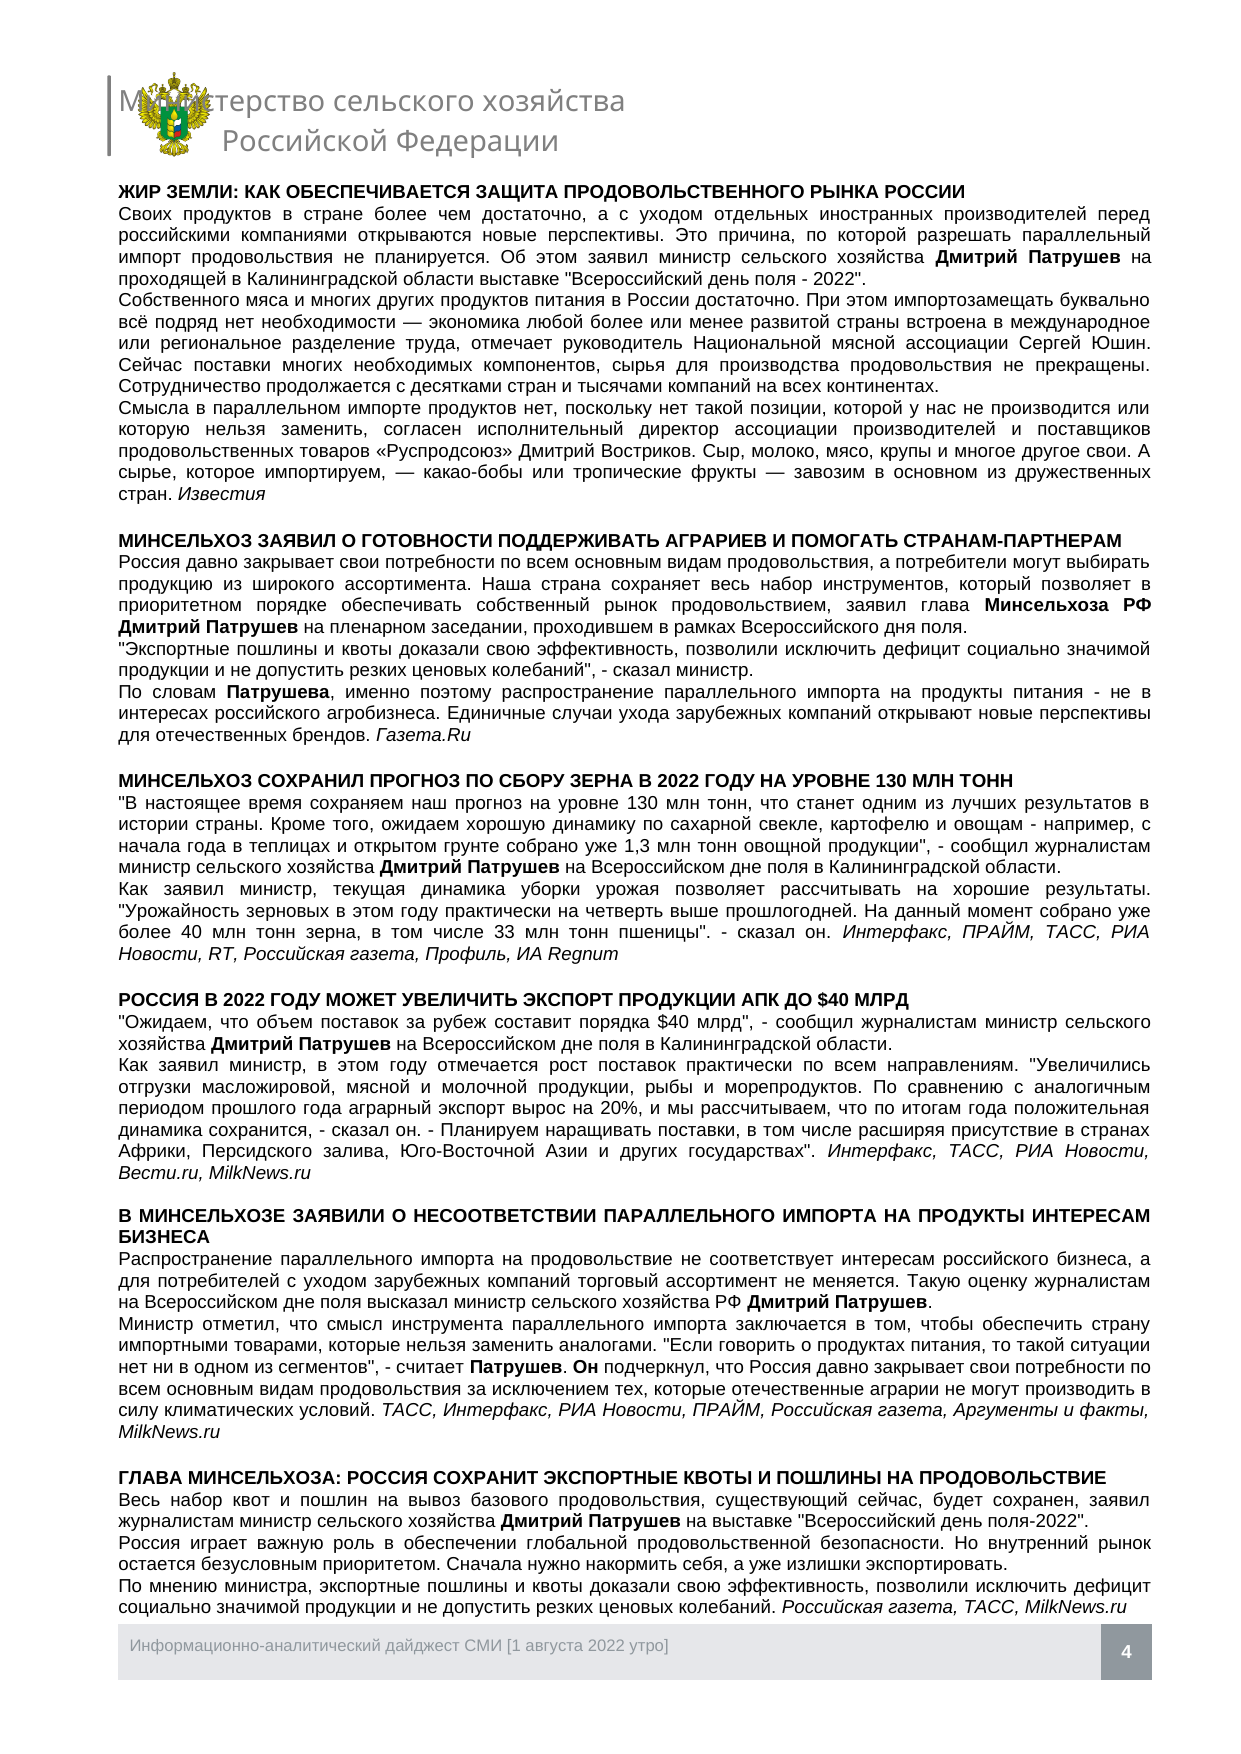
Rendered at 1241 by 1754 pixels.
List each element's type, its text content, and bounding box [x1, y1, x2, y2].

text "Ожидаем, что объем поставок за рубеж составит порядка $40 млрд", - сообщил журналистам министр сельского хозяйства Дмитрий Патрушев на Всероссийском дне поля в Калининградской области. [118, 1011, 1152, 1054]
text По мнению министра, экспортные пошлины и квоты доказали свою эффективность, позволили исключить дефицит социально значимой продукции и не допустить резких ценовых колебаний. Российская газета, ТАСС, MilkNews.ru [118, 1575, 1152, 1618]
text "Экспортные пошлины и квоты доказали свою эффективность, позволили исключить дефицит социально значимой продукции и не допустить резких ценовых колебаний", - сказал министр. [118, 637, 1152, 680]
text МИНСЕЛЬХОЗ СОХРАНИЛ ПРОГНОЗ ПО СБОРУ ЗЕРНА В 2022 Году НА УРОВНЕ 130 МЛН Тонн [118, 770, 1152, 792]
text Россия играет важную роль в обеспечении глобальной продовольственной безопасности. Но внутренний рынок остается безусловным приоритетом. Сначала нужно накормить себя, а уже излишки экспортировать. [118, 1532, 1152, 1575]
text ЖИР ЗЕМЛИ: КАК ОБЕСПЕЧИВАЕТСЯ ЗАЩИТА ПРОДОВОЛЬСТВЕННОГО РЫНКА РОССИИ [118, 181, 1152, 203]
text Смысла в параллельном импорте продуктов нет, поскольку нет такой позиции, которой у нас не производится или которую нельзя заменить, согласен исполнительный директор ассоциации производителей и поставщиков продовольственных товаров «Руспродсоюз» Дмитрий Востриков. Сыр, молоко, мясо, крупы и многое другое свои. А сырье, которое импортируем, — какао-бобы или тропические фрукты — завозим в основном из дружественных стран. Известия [118, 397, 1152, 504]
text МИНСЕЛЬХОЗ ЗАЯВИЛ О ГОТОВНОСТИ ПОДДЕРЖИВАТЬ АГРАРИЕВ И ПОМОГАТЬ СТРАНАМ-ПАРТНЕРАМ [118, 529, 1152, 551]
text Министр отметил, что смысл инструмента параллельного импорта заключается в том, чтобы обеспечить страну импортными товарами, которые нельзя заменить аналогами. "Если говорить о продуктах питания, то такой ситуации нет ни в одном из сегментов", - считает Патрушев. Он подчеркнул, что Россия давно закрывает свои потребности по всем основным видам продовольствия за исключением тех, которые отечественные аграрии не могут производить в силу климатических условий. ТАСС, Интерфакс, РИА Новости, ПРАЙМ, Российская газета, Аргументы и факты, MilkNews.ru [118, 1313, 1152, 1442]
text Как заявил министр, в этом году отмечается рост поставок практически по всем направлениям. "Увеличились отгрузки масложировой, мясной и молочной продукции, рыбы и морепродуктов. По сравнению с аналогичным периодом прошлого года аграрный экспорт вырос на 20%, и мы рассчитываем, что по итогам года положительная динамика сохранится, - сказал он. - Планируем наращивать поставки, в том числе расширяя присутствие в странах Африки, Персидского залива, Юго-Восточной Азии и других государствах". Интерфакс, ТАСС, РИА Новости, Вести.ru, MilkNews.ru [118, 1054, 1152, 1183]
text Как заявил министр, текущая динамика уборки урожая позволяет рассчитывать на хорошие результаты. "Урожайность зерновых в этом году практически на четверть выше прошлогодней. На данный момент собрано уже более 40 млн тонн зерна, в том числе 33 млн тонн пшеницы". - сказал он. Интерфакс, ПРАЙМ, ТАСС, РИА Новости, RT, Российская газета, Профиль, ИА Regnum [118, 878, 1152, 964]
text Весь набор квот и пошлин на вывоз базового продовольствия, существующий сейчас, будет сохранен, заявил журналистам министр сельского хозяйства Дмитрий Патрушев на выставке "Всероссийский день поля-2022". [118, 1488, 1152, 1532]
text В МИНСЕЛЬХОЗЕ ЗАЯВИЛИ О НЕСООТВЕТСТВИИ ПАРАЛЛЕЛЬНОГО ИМПОРТА НА ПРОДУКТЫ ИНТЕРЕСАМ БИЗНЕСА [118, 1205, 1152, 1248]
picture [137, 72, 211, 157]
text Своих продуктов в стране более чем достаточно, а с уходом отдельных иностранных производителей перед российскими компаниями открываются новые перспективы. Это причина, по которой разрешать параллельный импорт продовольствия не планируется. Об этом заявил министр сельского хозяйства Дмитрий Патрушев на проходящей в Калининградской области выставке "Всероссийский день поля - 2022". [118, 203, 1152, 289]
text Россия давно закрывает свои потребности по всем основным видам продовольствия, а потребители могут выбирать продукцию из широкого ассортимента. Наша страна сохраняет весь набор инструментов, который позволяет в приоритетном порядке обеспечивать собственный рынок продовольствием, заявил глава Минсельхоза РФ Дмитрий Патрушев на пленарном заседании, проходившем в рамках Всероссийского дня поля. [118, 551, 1152, 637]
text ГЛАВА МИНСЕЛЬХОЗА: РОССИЯ СОХРАНИТ ЭКСПОРТНЫЕ КВОТЫ И ПОШЛИНЫ НА ПРОДОВОЛЬСТВИЕ [118, 1467, 1152, 1488]
text РОССИЯ В 2022 ГОДУ МОЖЕТ УВЕЛИЧИТЬ ЭКСПОРТ ПРОДУКЦИИ АПК ДО $40 МЛРД [118, 989, 1152, 1011]
picture [204, 97, 211, 109]
text По словам Патрушева, именно поэтому распространение параллельного импорта на продукты питания - не в интересах российского агробизнеса. Единичные случаи ухода зарубежных компаний открывают новые перспективы для отечественных брендов. Газета.Ru [118, 680, 1152, 745]
text "В настоящее время сохраняем наш прогноз на уровне 130 млн тонн, что станет одним из лучших результатов в истории страны. Кроме того, ожидаем хорошую динамику по сахарной свекле, картофелю и овощам - например, с начала года в теплицах и открытом грунте собрано уже 1,3 млн тонн овощной продукции", - сообщил журналистам министр сельского хозяйства Дмитрий Патрушев на Всероссийском дне поля в Калининградской области. [118, 792, 1152, 878]
text Распространение параллельного импорта на продовольствие не соответствует интересам российского бизнеса, а для потребителей с уходом зарубежных компаний торговый ассортимент не меняется. Такую оценку журналистам на Всероссийском дне поля высказал министр сельского хозяйства РФ Дмитрий Патрушев. [118, 1248, 1152, 1313]
text Собственного мяса и многих других продуктов питания в России достаточно. При этом импортозамещать буквально всё подряд нет необходимости — экономика любой более или менее развитой страны встроена в международное или региональное разделение труда, отмечает руководитель Национальной мясной ассоциации Сергей Юшин. Сейчас поставки многих необходимых компонентов, сырья для производства продовольствия не прекращены. Сотрудничество продолжается с десятками стран и тысячами компаний на всех континентах. [118, 289, 1152, 397]
